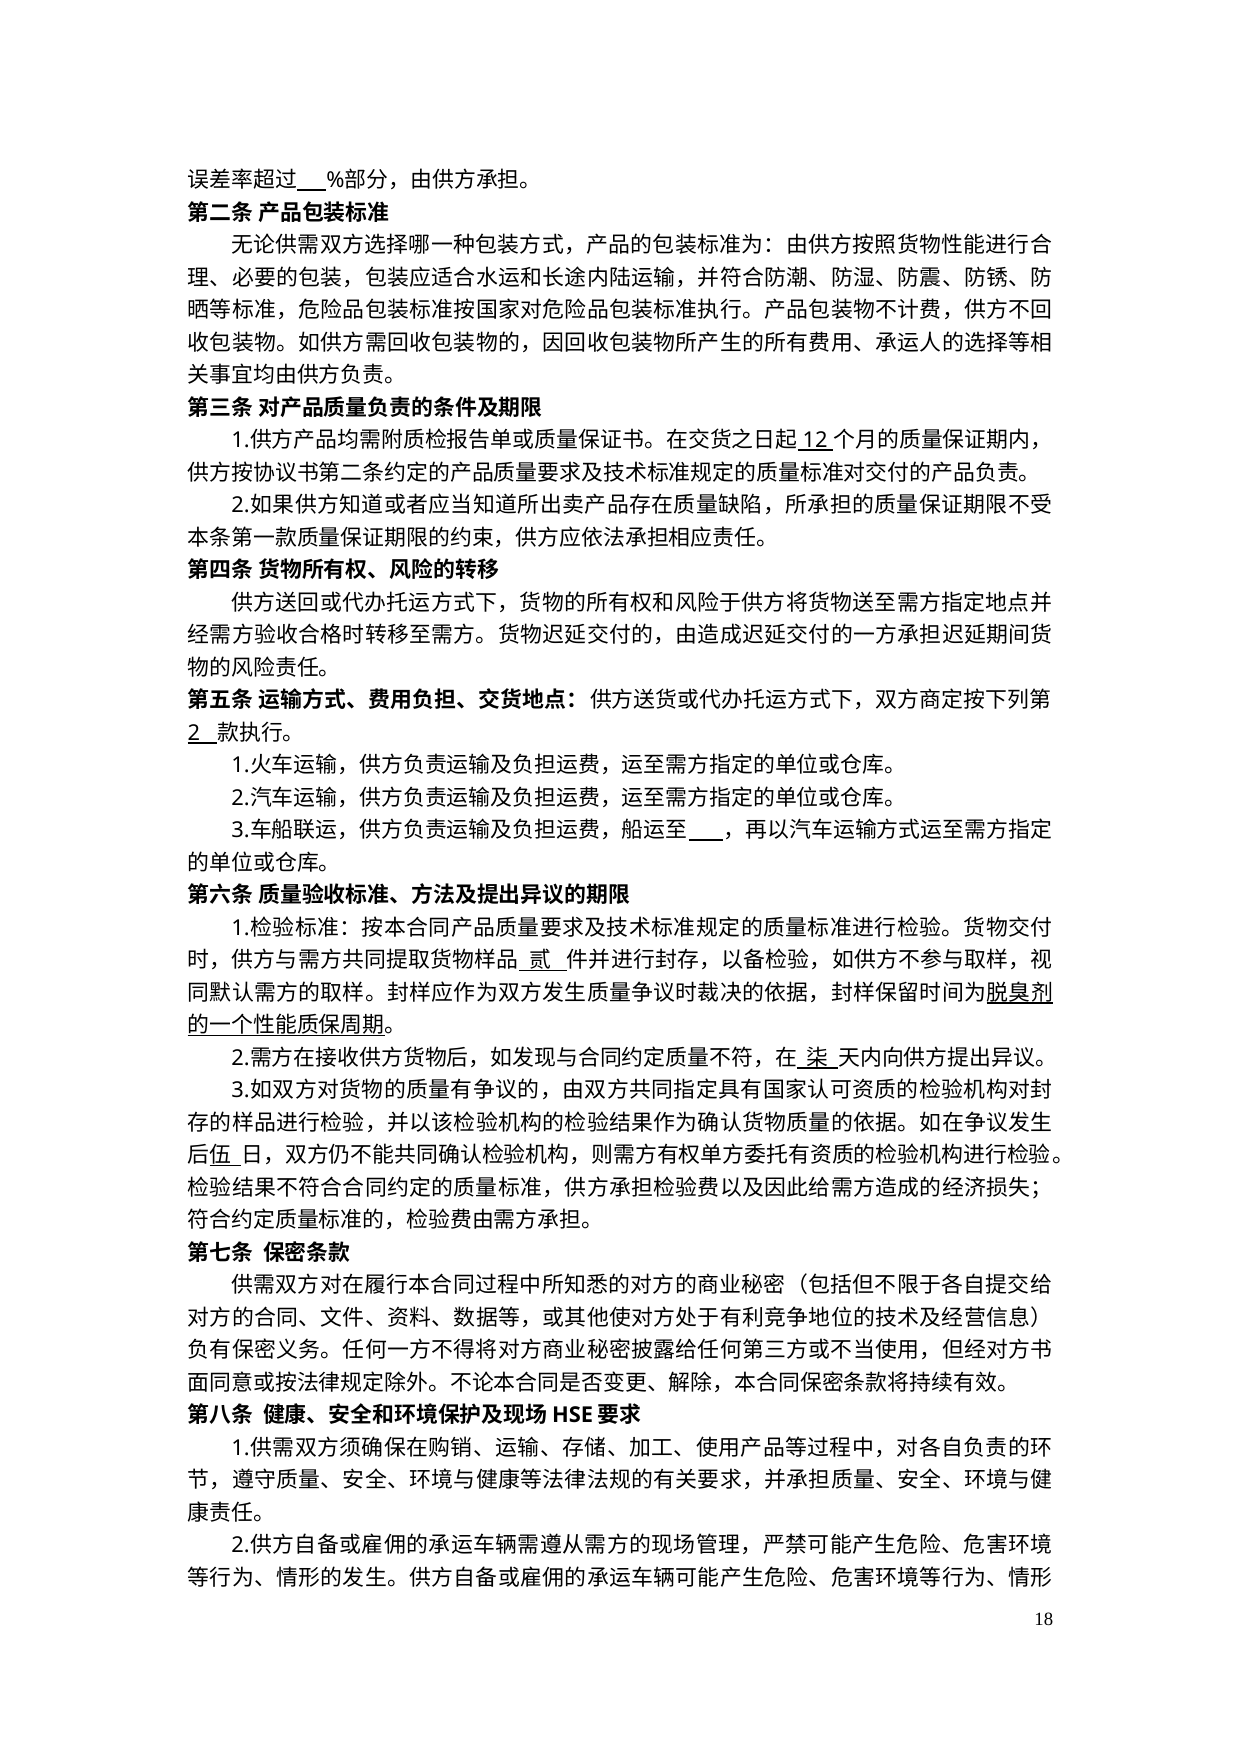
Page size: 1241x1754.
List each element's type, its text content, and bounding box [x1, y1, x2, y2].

text 无论供需双方选择哪一种包装方式，产品的包装标准为：由供方按照货物性能进行合理、必要的包装，包装应适合水运和长途内陆运输，并符合防潮、防湿、防震、防锈、防晒等标准，危险品包装标准按国家对危险品包装标准执行。产品包装物不计费，供方不回收包装物。如供方需回收包装物的，因回收包装物所产生的所有费用、承运人的选择等相关事宜均由供方负责。 [187, 227, 1053, 389]
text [187, 162, 1053, 194]
text 2.如果供方知道或者应当知道所出卖产品存在质量缺陷，所承担的质量保证期限不受本条第一款质量保证期限的约束，供方应依法承担相应责任。 [187, 487, 1053, 552]
text 1.火车运输，供方负责运输及负担运费，运至需方指定的单位或仓库。 [187, 747, 1053, 779]
text 1.检验标准：按本合同产品质量要求及技术标准规定的质量标准进行检验。货物交付时，供方与需方共同提取货物样品 贰 件并进行封存，以备检验，如供方不参与取样，视同默认需方的取样。封样应作为双方发生质量争议时裁决的依据，封样保留时间为脱臭剂的一个性能质保周期。 [187, 909, 1053, 1039]
text 供需双方对在履行本合同过程中所知悉的对方的商业秘密（包括但不限于各自提交给对方的合同、文件、资料、数据等，或其他使对方处于有利竞争地位的技术及经营信息）负有保密义务。任何一方不得将对方商业秘密披露给任何第三方或不当使用，但经对方书面同意或按法律规定除外。不论本合同是否变更、解除，本合同保密条款将持续有效。 [187, 1267, 1053, 1397]
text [187, 1527, 1053, 1592]
text 第八条 健康、安全和环境保护及现场HSE要求 [187, 1397, 1053, 1429]
text 第三条 对产品质量负责的条件及期限 [187, 389, 1053, 422]
text 第四条 货物所有权、风险的转移 [187, 552, 1053, 584]
text 2.汽车运输，供方负责运输及负担运费，运至需方指定的单位或仓库。 [187, 779, 1053, 812]
text 第五条 运输方式、费用负担、交货地点：供方送货或代办托运方式下，双方商定按下列第 2 款执行。 [187, 682, 1053, 747]
text 2.需方在接收供方货物后，如发现与合同约定质量不符，在 柒 天内向供方提出异议。 [187, 1039, 1053, 1072]
text 供方送回或代办托运方式下，货物的所有权和风险于供方将货物送至需方指定地点并经需方验收合格时转移至需方。货物迟延交付的，由造成迟延交付的一方承担迟延期间货物的风险责任。 [187, 584, 1053, 682]
text 第七条 保密条款 [187, 1234, 1053, 1267]
text 第二条 产品包装标准 [187, 194, 1053, 227]
text 1.供方产品均需附质检报告单或质量保证书。在交货之日起 12 个月的质量保证期内，供方按协议书第二条约定的产品质量要求及技术标准规定的质量标准对交付的产品负责。 [187, 422, 1053, 487]
text 第六条 质量验收标准、方法及提出异议的期限 [187, 877, 1053, 909]
text 3.车船联运，供方负责运输及负担运费，船运至 ，再以汽车运输方式运至需方指定的单位或仓库。 [187, 812, 1053, 877]
text 3.如双方对货物的质量有争议的，由双方共同指定具有国家认可资质的检验机构对封存的样品进行检验，并以该检验机构的检验结果作为确认货物质量的依据。如在争议发生后伍 日，双方仍不能共同确认检验机构，则需方有权单方委托有资质的检验机构进行检验。检验结果不符合合同约定的质量标准，供方承担检验费以及因此给需方造成的经济损失；符合约定质量标准的，检验费由需方承担。 [187, 1072, 1053, 1234]
text 1.供需双方须确保在购销、运输、存储、加工、使用产品等过程中，对各自负责的环节，遵守质量、安全、环境与健康等法律法规的有关要求，并承担质量、安全、环境与健康责任。 [187, 1429, 1053, 1527]
